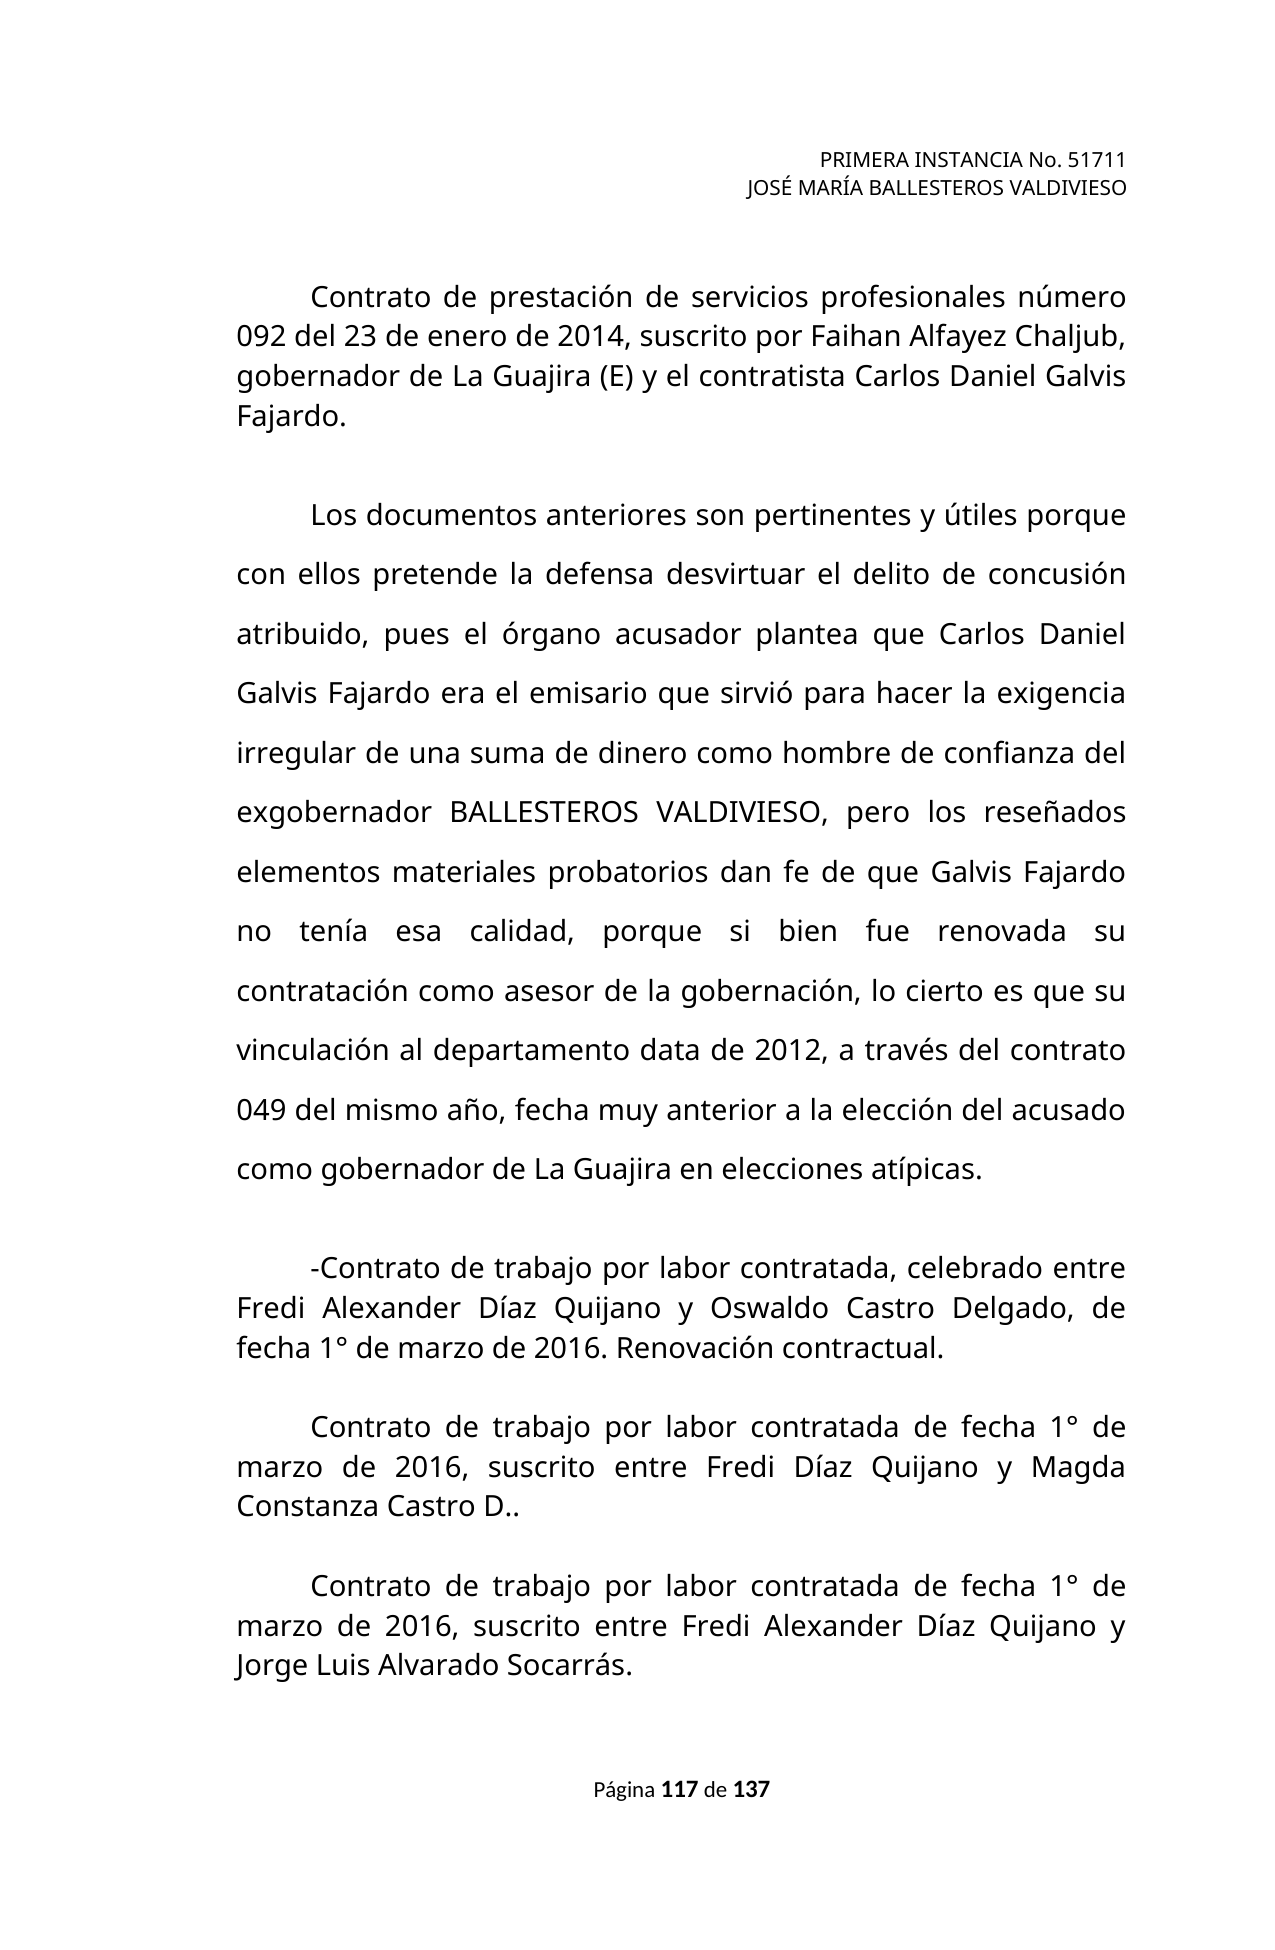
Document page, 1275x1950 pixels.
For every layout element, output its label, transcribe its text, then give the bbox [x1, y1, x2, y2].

list -Contrato de trabajo por labor contratada, celebrado entre Fredi Alexander Díaz Quijano y Oswaldo Castro Delgado, de fecha 1° de marzo de 2016. Renovación contractual. [236, 1248, 1127, 1367]
text Contrato de trabajo por labor contratada de fecha 1° de marzo de 2016, suscrito entre Fredi Díaz Quijano y Magda Constanza Castro D.. [236, 1406, 1127, 1525]
text Los documentos anteriores son pertinentes y útiles porque con ellos pretende la defensa desvirtuar el delito de concusión atribuido, pues el órgano acusador plantea que Carlos Daniel Galvis Fajardo era el emisario que sirvió para hacer la exigencia irregular de una suma de dinero como hombre de confianza del exgobernador BALLESTEROS VALDIVIESO, pero los reseñados elementos materiales probatorios dan fe de que Galvis Fajardo no tenía esa calidad, porque si bien fue renovada su contratación como asesor de la gobernación, lo cierto es que su vinculación al departamento data de 2012, a través del contrato 049 del mismo año, fecha muy anterior a la elección del acusado como gobernador de La Guajira en elecciones atípicas. [236, 494, 1127, 1188]
text Contrato de prestación de servicios profesionales número 092 del 23 de enero de 2014, suscrito por Faihan Alfayez Chaljub, gobernador de La Guajira (E) y el contratista Carlos Daniel Galvis Fajardo. [236, 276, 1127, 435]
text Contrato de trabajo por labor contratada de fecha 1° de marzo de 2016, suscrito entre Fredi Alexander Díaz Quijano y Jorge Luis Alvarado Socarrás. [236, 1565, 1127, 1684]
